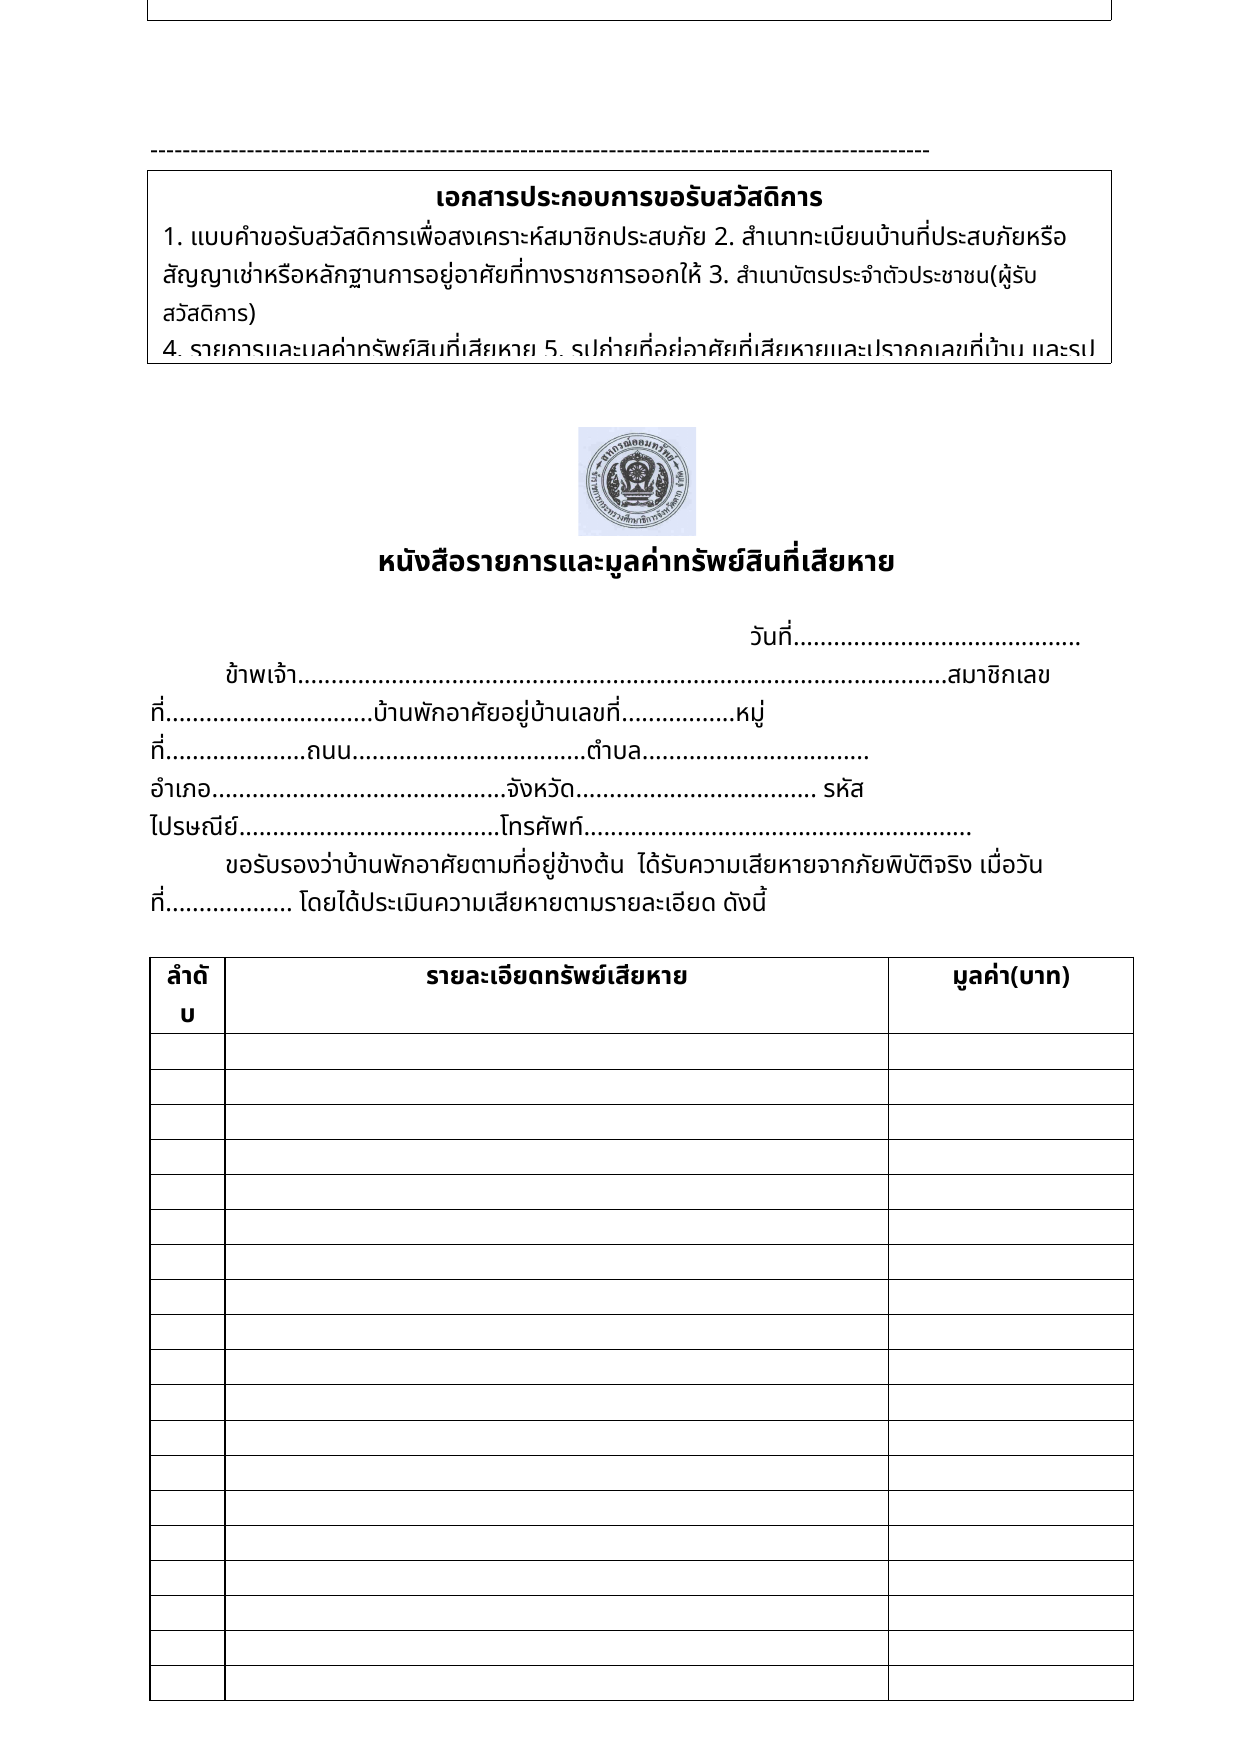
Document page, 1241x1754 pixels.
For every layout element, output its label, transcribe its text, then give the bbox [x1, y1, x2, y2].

table_cell [151, 1456, 224, 1490]
table_cell [226, 1526, 888, 1560]
text ข้าพเจ้า.................................................................................................สมาชิกเลขที่...............................บ้านพักอาศัยอยู่บ้านเลขที่.................หมู่ที่.....................ถนน...................................ตำบล.................................. [150, 657, 1122, 771]
table_cell [889, 1596, 1133, 1630]
table_cell [151, 1421, 224, 1454]
table_cell [226, 1034, 888, 1068]
table_cell [226, 1631, 888, 1665]
table_cell [889, 1561, 1133, 1595]
table_cell [889, 1315, 1133, 1349]
table_cell [226, 1421, 888, 1454]
table_cell [889, 1421, 1133, 1454]
table_cell [889, 1070, 1133, 1103]
table_cell [151, 1350, 224, 1384]
table_cell [151, 1210, 224, 1244]
table_cell [889, 1666, 1133, 1700]
table_cell [889, 1034, 1133, 1068]
table_cell [889, 1245, 1133, 1279]
table_cell [151, 1491, 224, 1525]
table_cell [151, 1280, 224, 1314]
table_cell [151, 1596, 224, 1630]
table_cell [889, 1526, 1133, 1560]
table_cell [889, 1350, 1133, 1384]
table_header มูลค่า(บาท) [889, 958, 1133, 1033]
table_cell [151, 1140, 224, 1174]
table_cell [151, 1070, 224, 1103]
text อำเภอ............................................จังหวัด.................................... รหัสไปรษณีย์.......................................โทรศัพท์.......................................................... [150, 771, 1122, 847]
table_cell [151, 1666, 224, 1700]
table_cell [226, 1175, 888, 1209]
table_cell [226, 1491, 888, 1525]
picture [578, 427, 697, 536]
text วันที่........................................... [675, 619, 1122, 657]
table_cell [889, 1210, 1133, 1244]
table_cell [889, 1175, 1133, 1209]
table_cell [226, 1385, 888, 1419]
table_cell [151, 1631, 224, 1665]
table_cell [226, 1245, 888, 1279]
table_cell [226, 1561, 888, 1595]
table_cell [889, 1456, 1133, 1490]
table_cell [226, 1456, 888, 1490]
table_cell [889, 1631, 1133, 1665]
table_cell [889, 1385, 1133, 1419]
text ขอรับรองว่าบ้านพักอาศัยตามที่อยู่ข้างต้น ได้รับความเสียหายจากภัยพิบัติจริง เมื่อวันที่................... โดยได้ประเมินความเสียหายตามรายละเอียด ดังนี้ [150, 847, 1122, 923]
table_cell [151, 1526, 224, 1560]
table_header ลำดับ [151, 958, 224, 1033]
table_cell [226, 1350, 888, 1384]
table_cell [889, 1105, 1133, 1139]
table_cell [151, 1105, 224, 1139]
table_cell [889, 1280, 1133, 1314]
table_cell [226, 1280, 888, 1314]
table_cell [889, 1491, 1133, 1525]
table_cell [151, 1245, 224, 1279]
table_cell [226, 1666, 888, 1700]
table_cell [226, 1070, 888, 1103]
table_cell [151, 1034, 224, 1068]
table_cell [151, 1175, 224, 1209]
text หนังสือรายการและมูลค่าทรัพย์สินที่เสียหาย [150, 541, 1122, 584]
table_cell [226, 1315, 888, 1349]
table_cell [889, 1140, 1133, 1174]
table_cell [226, 1596, 888, 1630]
table_cell [226, 1140, 888, 1174]
table_header รายละเอียดทรัพย์เสียหาย [226, 958, 888, 1033]
table_cell [151, 1385, 224, 1419]
table_cell [151, 1561, 224, 1595]
text ------------------------------------------------------------------------------------------------- [150, 132, 1122, 166]
table_cell [226, 1210, 888, 1244]
table_cell [151, 1315, 224, 1349]
table_cell [226, 1105, 888, 1139]
